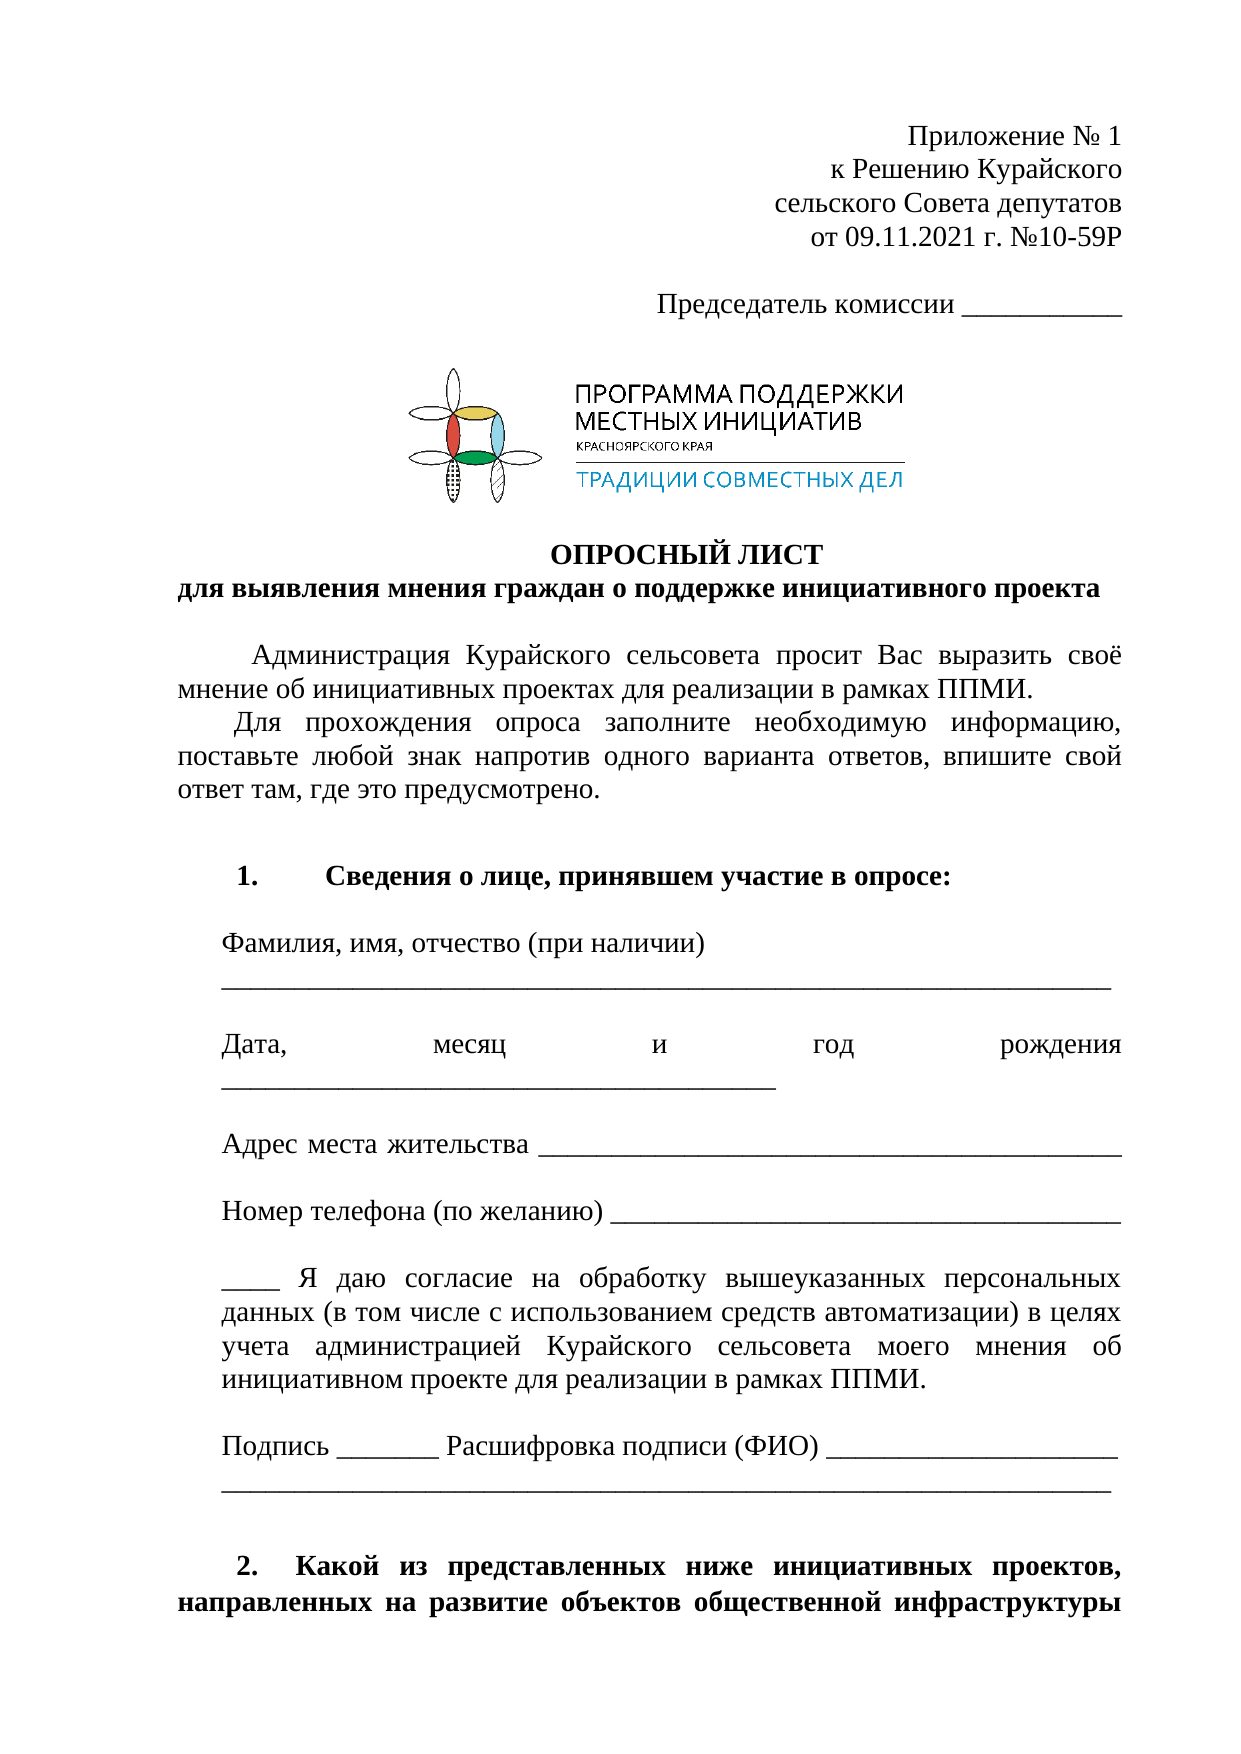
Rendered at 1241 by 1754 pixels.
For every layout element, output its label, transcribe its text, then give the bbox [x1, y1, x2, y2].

text ОПРОСНЫЙ ЛИСТ [177, 537, 1122, 570]
text для выявления мнения граждан о поддержке инициативного проекта [177, 570, 1122, 604]
text Приложение № 1 [177, 118, 1122, 152]
text Администрация Курайского сельсовета просит Вас выразить своё мнение об инициативных проектах для реализации в рамках ППМИ. [177, 637, 1122, 704]
list Адрес места жительства ________________________________________ [221, 1126, 1122, 1193]
list Дата, месяц и год рождения ______________________________________ [221, 1026, 1122, 1093]
text Председатель комиссии ___________ [177, 286, 1122, 319]
list Номер телефона (по желанию) ___________________________________ [221, 1193, 1122, 1227]
list Сведения о лице, принявшем участие в опросе: [177, 858, 1122, 892]
text к Решению Курайского [177, 152, 1122, 185]
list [177, 1548, 1122, 1618]
text от 09.11.2021 г. №10-59Р [177, 219, 1122, 252]
list Фамилия, имя, отчество (при наличии) _____________________________________________________________ [221, 925, 1122, 992]
text Для прохождения опроса заполните необходимую информацию, поставьте любой знак напротив одного варианта ответов, впишите свой ответ там, где это предусмотрено. [177, 704, 1122, 805]
text сельского Совета депутатов [177, 185, 1122, 219]
picture [356, 352, 944, 521]
list ____ Я даю согласие на обработку вышеуказанных персональных данных (в том числе с использованием средств автоматизации) в целях учета администрацией Курайского сельсовета моего мнения об инициативном проекте для реализации в рамках ППМИ. [221, 1261, 1122, 1395]
list _____________________________________________________________ [221, 1462, 1122, 1495]
list Подпись _______ Расшифровка подписи (ФИО) ____________________ [221, 1428, 1122, 1462]
